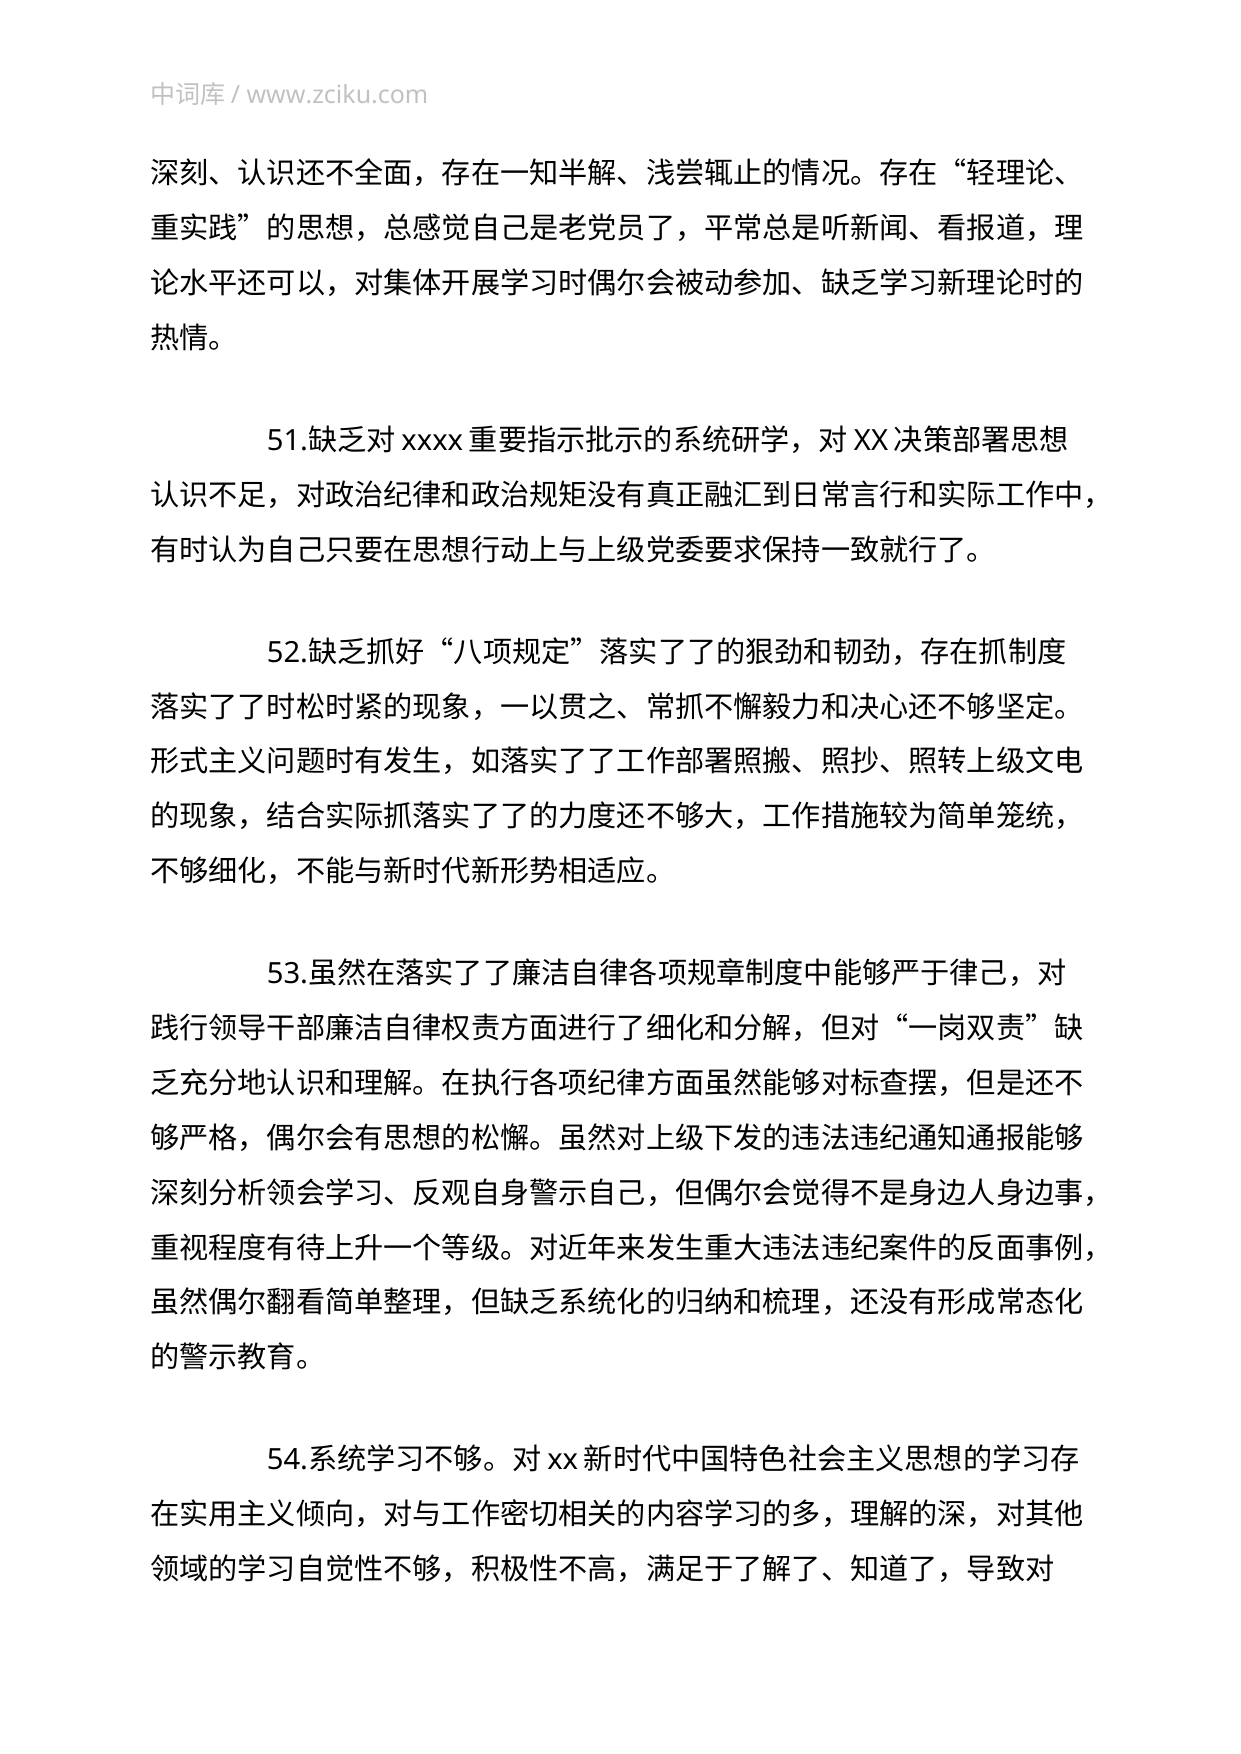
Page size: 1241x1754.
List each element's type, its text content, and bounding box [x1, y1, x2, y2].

text 51.缺乏对xxxx重要指示批示的系统研学，对XX决策部署思想认识不足，对政治纪律和政治规矩没有真正融汇到日常言行和实际工作中，有时认为自己只要在思想行动上与上级党委要求保持一致就行了。 [150, 416, 1090, 569]
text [150, 1436, 1090, 1588]
text 53.虽然在落实了了廉洁自律各项规章制度中能够严于律己，对践行领导干部廉洁自律权责方面进行了细化和分解，但对“一岗双责”缺乏充分地认识和理解。在执行各项纪律方面虽然能够对标查摆，但是还不够严格，偶尔会有思想的松懈。虽然对上级下发的违法违纪通知通报能够深刻分析领会学习、反观自身警示自己，但偶尔会觉得不是身边人身边事，重视程度有待上升一个等级。对近年来发生重大违法违纪案件的反面事例，虽然偶尔翻看简单整理，但缺乏系统化的归纳和梳理，还没有形成常态化的警示教育。 [150, 949, 1090, 1376]
text 52.缺乏抓好“八项规定”落实了了的狠劲和韧劲，存在抓制度落实了了时松时紧的现象，一以贯之、常抓不懈毅力和决心还不够坚定。形式主义问题时有发生，如落实了了工作部署照搬、照抄、照转上级文电的现象，结合实际抓落实了了的力度还不够大，工作措施较为简单笼统，不够细化，不能与新时代新形势相适应。 [150, 628, 1090, 890]
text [150, 150, 1090, 357]
